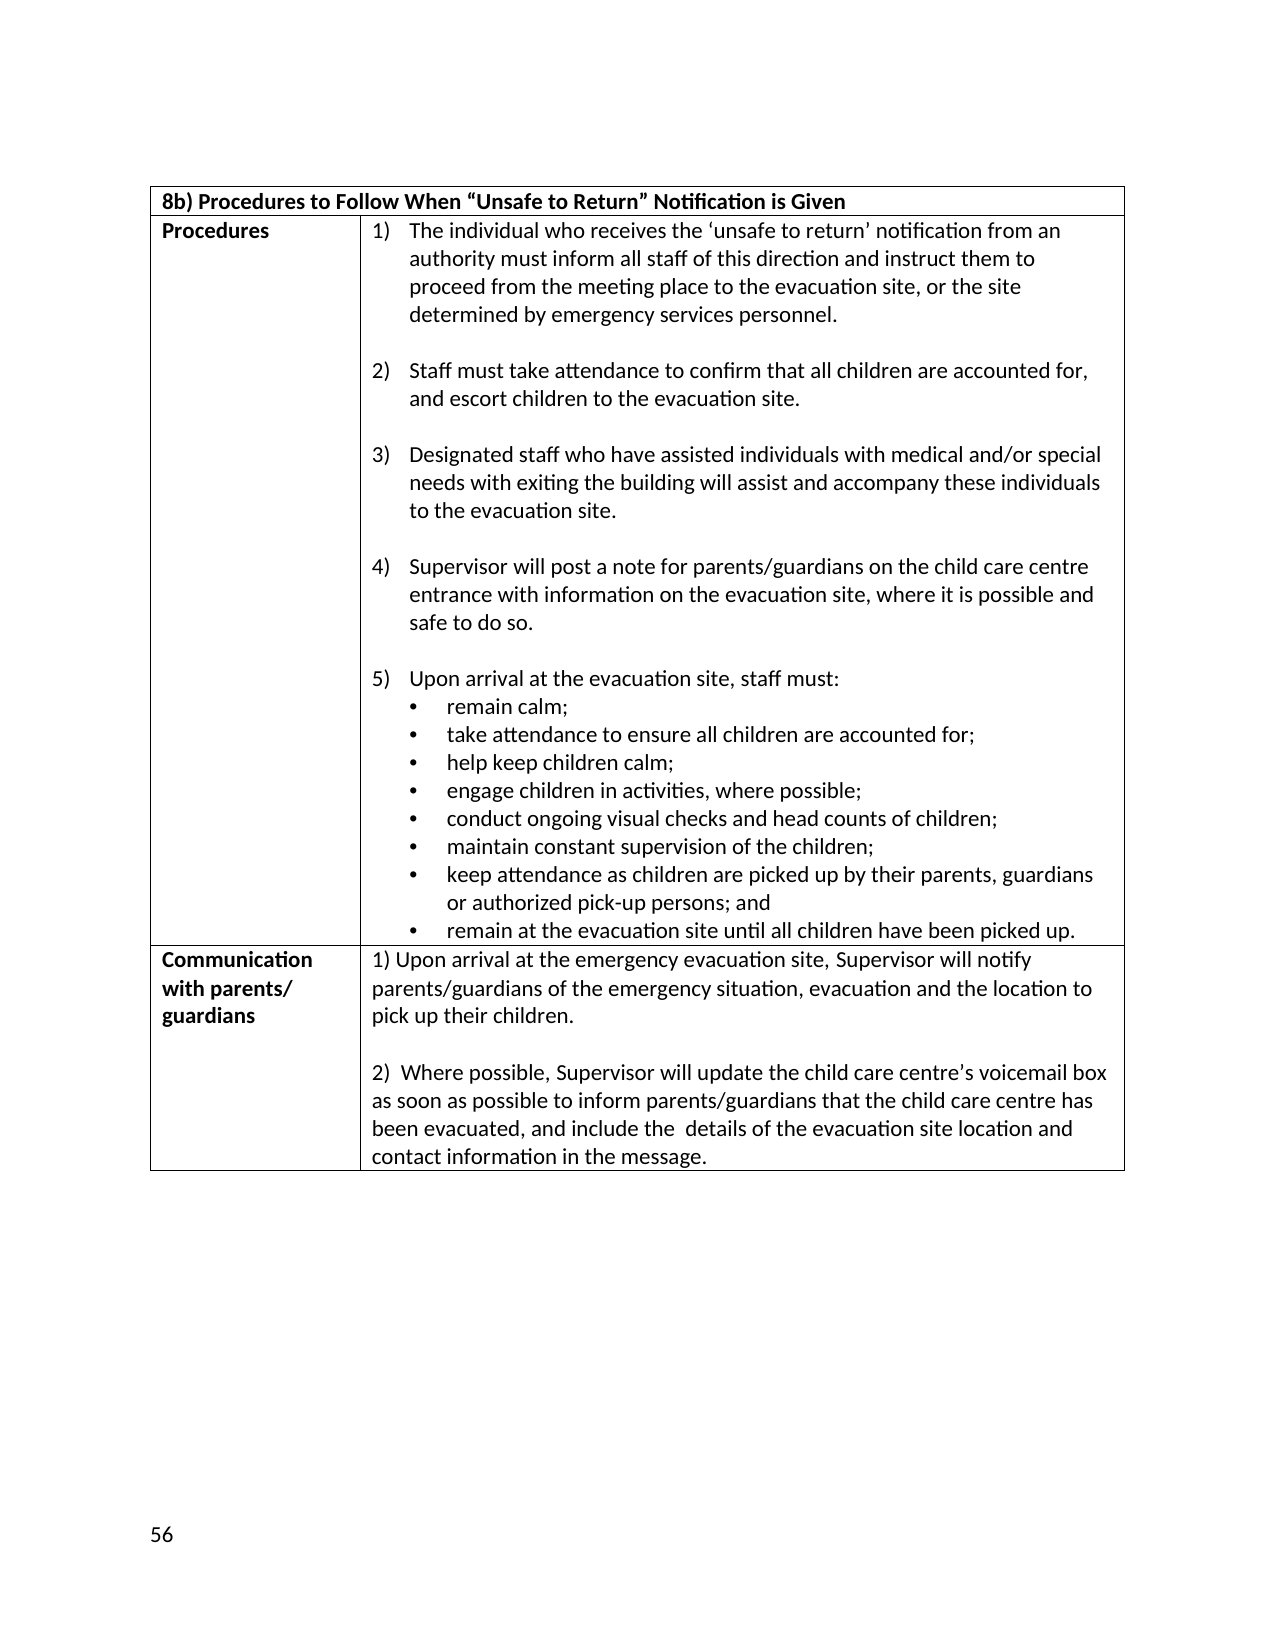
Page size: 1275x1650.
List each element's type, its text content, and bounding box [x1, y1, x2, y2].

table_cell Procedures [151, 216, 360, 944]
table_header 8b) Procedures to Follow When “Unsafe to Return” Notification is Given [151, 187, 1124, 215]
table_cell 1) Upon arrival at the emergency evacuation site, will notify parents/guardians of the emergency situation, evacuation and the location to pick up their children. 2) Where possible, will update the child care centre’s voicemail box as soon as possible to inform parents/guardians that the child care centre has been evacuated, and include the details of the evacuation site location and contact information in the message. [361, 946, 1124, 1170]
table_cell Communication with parents/ guardians [151, 946, 360, 1170]
table_cell The individual who receives the ‘unsafe to return’ notification from an authority must inform all staff of this direction and instruct them to proceed from the meeting place to the evacuation site, or the site determined by emergency services personnel. Staff must take attendance to confirm that all children are accounted for, and escort children to the evacuation site. Designated staff who have assisted individuals with medical and/or special needs with exiting the building will assist and accompany these individuals to the evacuation site. will post a note for parents/guardians on the child care centre entrance with information on the evacuation site, where it is possible and safe to do so. Upon arrival at the evacuation site, staff must: remain calm; take attendance to ensure all children are accounted for; help keep children calm; engage children in activities, where possible; conduct ongoing visual checks and head counts of children; maintain constant supervision of the children; keep attendance as children are picked up by their parents, guardians or authorized pick-up persons; and remain at the evacuation site until all children have been picked up. [361, 216, 1124, 944]
